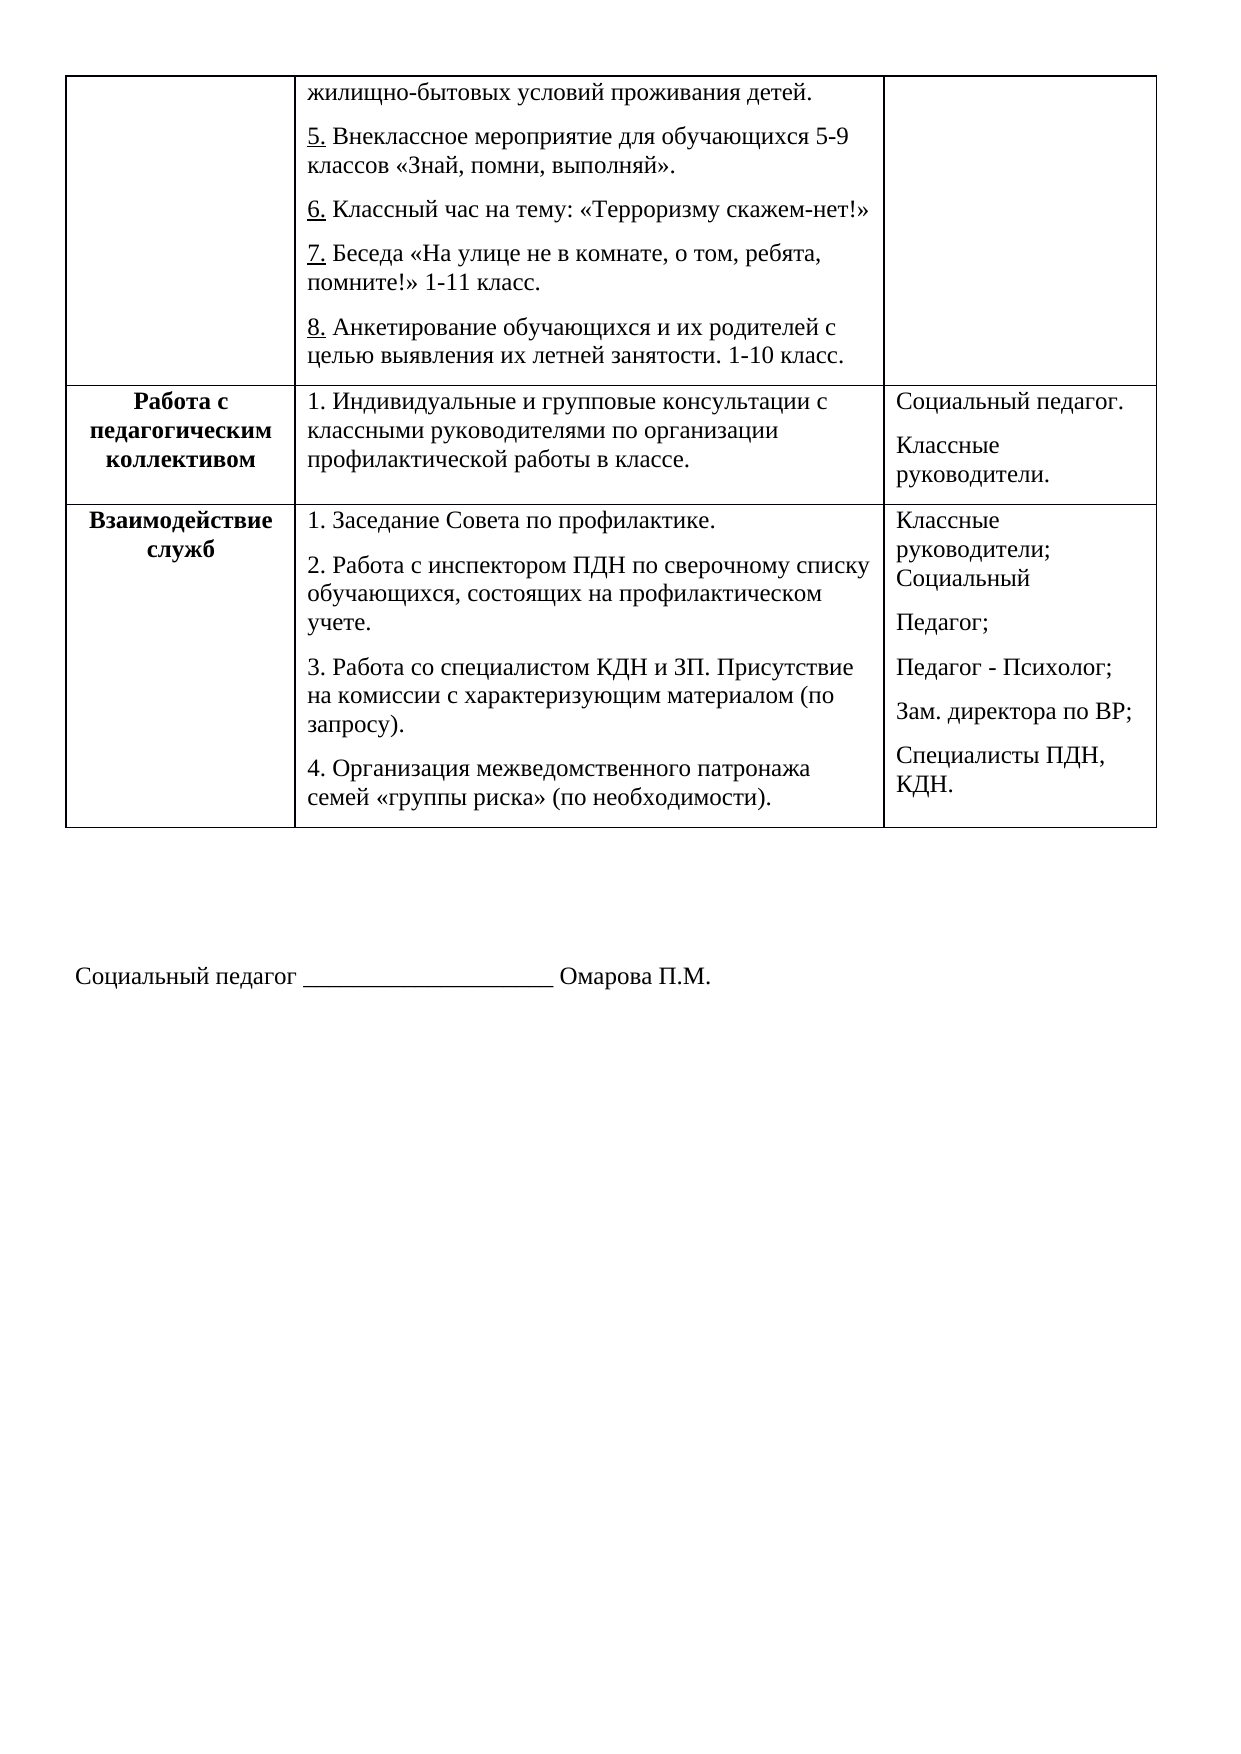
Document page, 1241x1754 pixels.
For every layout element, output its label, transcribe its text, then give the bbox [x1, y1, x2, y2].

table_cell 1. Индивидуальные и групповые консультации с классными руководителями по организации профилактической работы в классе. [296, 386, 883, 504]
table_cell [296, 77, 883, 385]
table_cell Взаимодействие служб [67, 505, 294, 827]
table_cell Классные руководители; Социальный Педагог; Педагог - Психолог; Зам. директора по ВР; Специалисты ПДН, КДН. [885, 505, 1156, 827]
table_cell Социальный педагог. Классные руководители. [885, 386, 1156, 504]
text Социальный педагог ____________________ Омарова П.М. [75, 961, 1165, 990]
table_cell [67, 77, 294, 385]
table_cell 1. Заседание Совета по профилактике. 2. Работа с инспектором ПДН по сверочному списку обучающихся, состоящих на профилактическом учете. 3. Работа со специалистом КДН и ЗП. Присутствие на комиссии с характеризующим материалом (по запросу). 4. Организация межведомственного патронажа семей «группы риска» (по необходимости). [296, 505, 883, 827]
table_cell Работа с педагогическим коллективом [67, 386, 294, 504]
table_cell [885, 77, 1156, 385]
